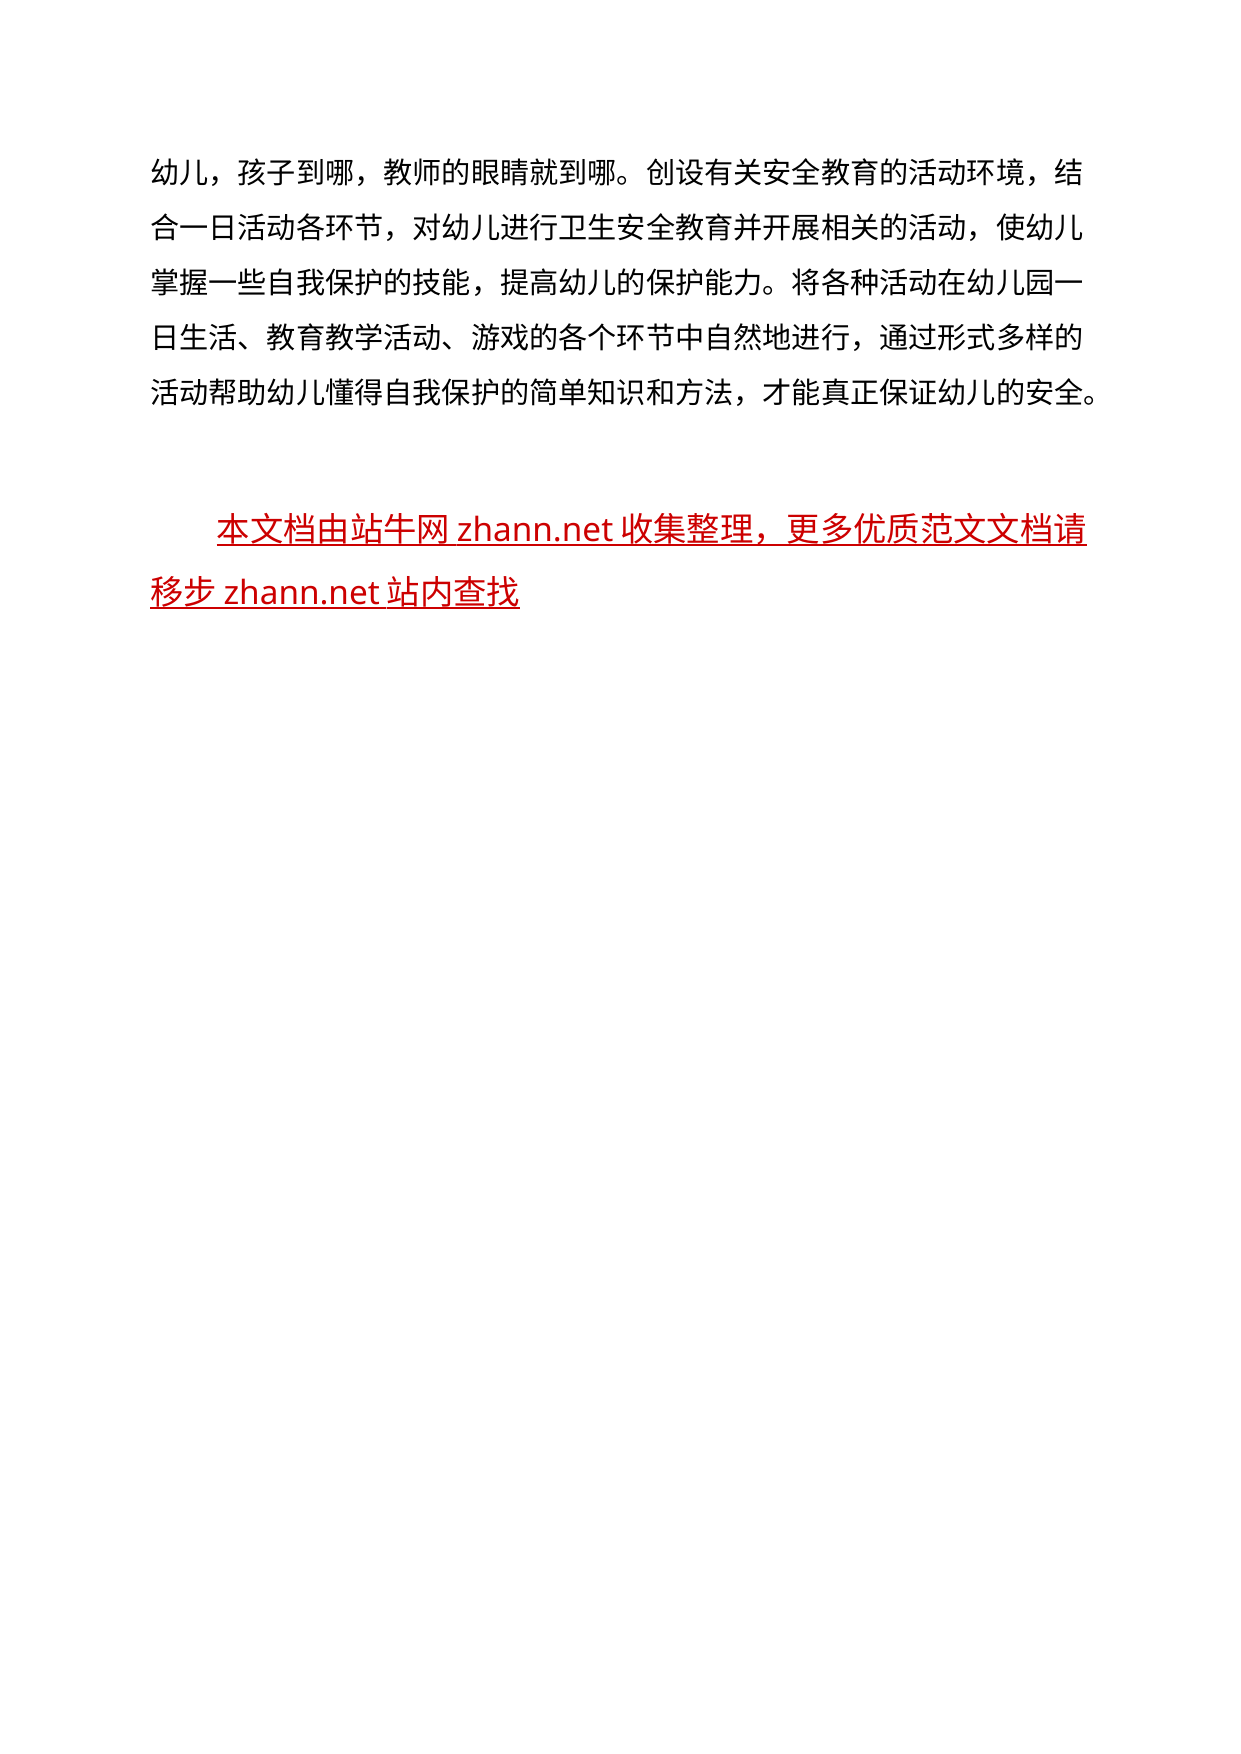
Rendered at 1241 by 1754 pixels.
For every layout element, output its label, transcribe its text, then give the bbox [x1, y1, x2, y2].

text 本文档由站牛网zhann.net收集整理，更多优质范文文档请移步zhann.net站内查找 [150, 503, 1090, 614]
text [150, 150, 1090, 412]
